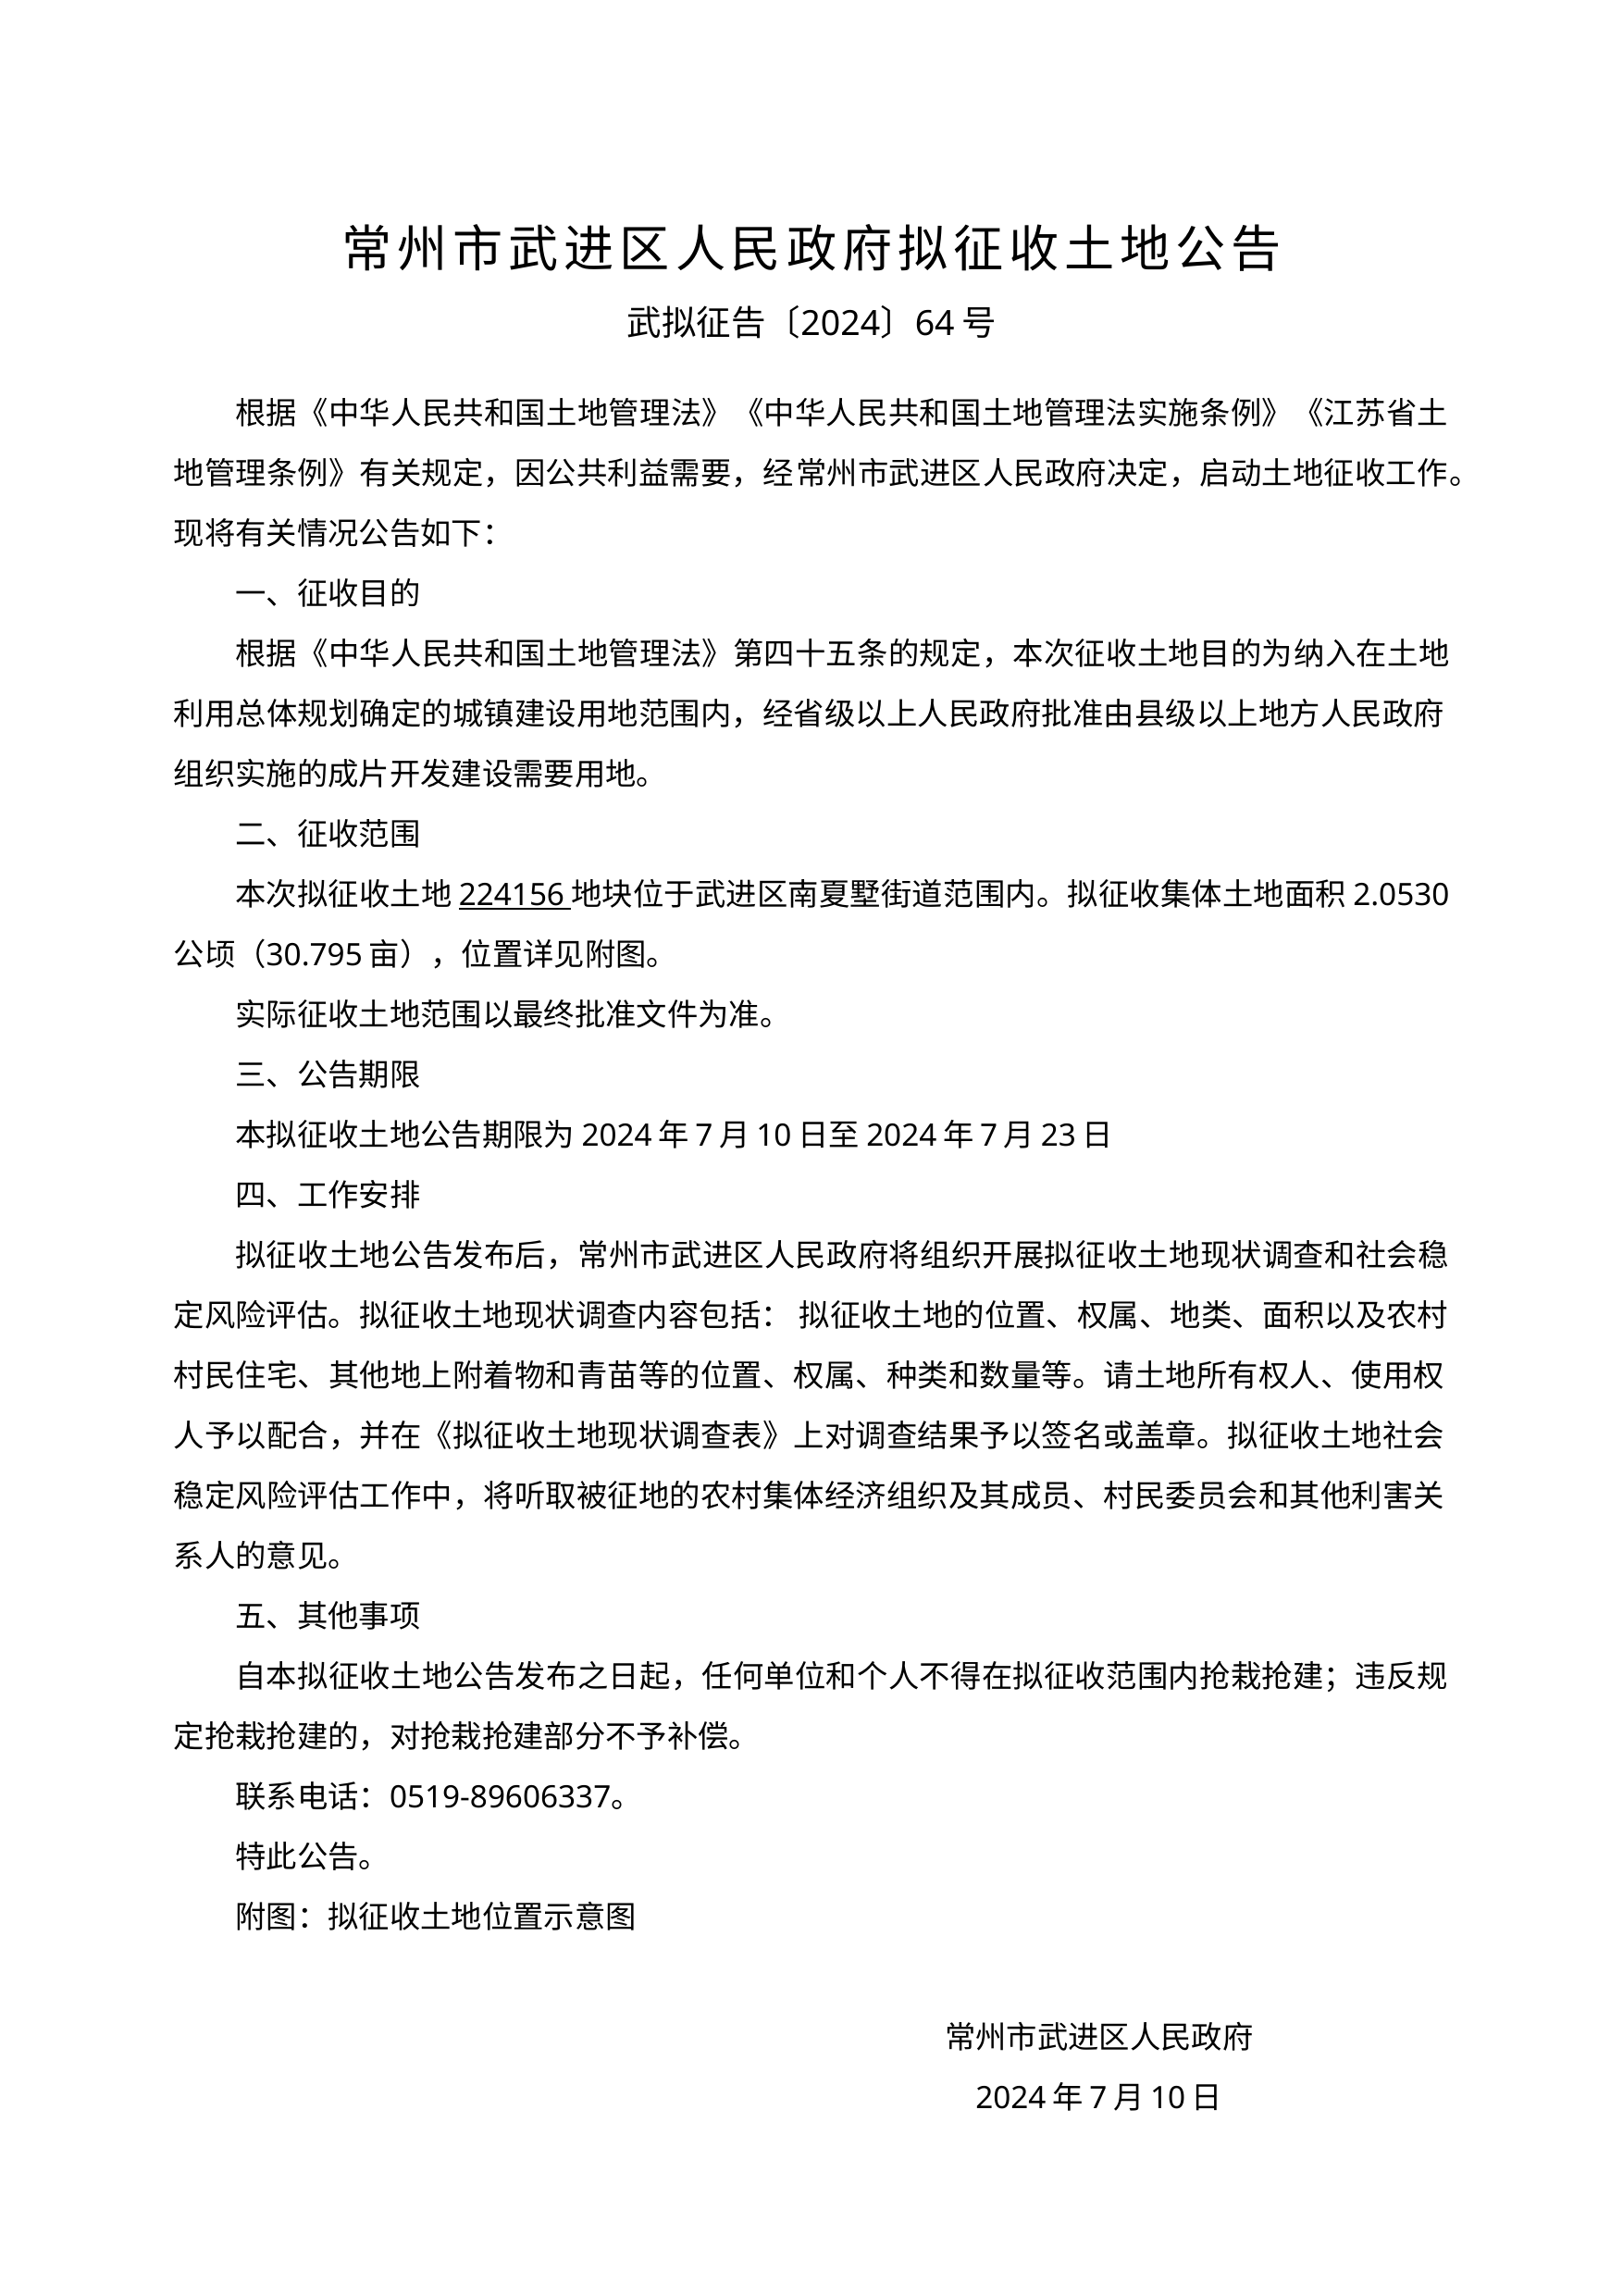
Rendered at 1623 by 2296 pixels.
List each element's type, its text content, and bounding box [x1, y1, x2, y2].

text 2024年7月10日 [173, 2065, 1449, 2125]
text 常州市武进区人民政府 [173, 2004, 1449, 2065]
text 根据《中华人民共和国土地管理法》第四十五条的规定，本次征收土地目的为纳入在土地利用总体规划确定的城镇建设用地范围内，经省级以上人民政府批准由县级以上地方人民政府组织实施的成片开发建设需要用地。 [173, 621, 1449, 801]
text 根据《中华人民共和国土地管理法》《中华人民共和国土地管理法实施条例》《江苏省土地管理条例》有关规定，因公共利益需要，经常州市武进区人民政府决定，启动土地征收工作。现将有关情况公告如下： [173, 380, 1449, 561]
text 常州市武进区人民政府拟征收土地公告 [173, 200, 1449, 291]
text 三、公告期限 [173, 1042, 1449, 1102]
text 本拟征收土地公告期限为 2024年7月10日至 2024年7月23日 [173, 1102, 1449, 1162]
text 五、其他事项 [173, 1583, 1449, 1644]
text 实际征收土地范围以最终批准文件为准。 [173, 982, 1449, 1042]
text 特此公告。 [173, 1824, 1449, 1884]
text 四、工作安排 [173, 1162, 1449, 1222]
text 一、征收目的 [173, 561, 1449, 621]
text 二、征收范围 [173, 801, 1449, 862]
text 拟征收土地公告发布后，常州市武进区人民政府将组织开展拟征收土地现状调查和社会稳定风险评估。拟征收土地现状调查内容包括： 拟征收土地的位置、权属、地类、面积以及农村村民住宅、其他地上附着物和青苗等的位置、权属、种类和数量等。请土地所有权人、使用权人予以配合，并在《拟征收土地现状调查表》上对调查结果予以签名或盖章。拟征收土地社会稳定风险评估工作中，将听取被征地的农村集体经济组织及其成员、村民委员会和其他利害关系人的意见。 [173, 1222, 1449, 1583]
text 本次拟征收土地224156地块位于武进区南夏墅街道范围内。拟征收集体土地面积2.0530公顷（30.795亩），位置详见附图。 [173, 862, 1449, 982]
text 联系电话：0519-89606337。 [173, 1764, 1449, 1824]
text 武拟征告〔2024〕64号 [173, 291, 1449, 351]
text 自本拟征收土地公告发布之日起，任何单位和个人不得在拟征收范围内抢栽抢建；违反规定抢栽抢建的，对抢栽抢建部分不予补偿。 [173, 1644, 1449, 1764]
text 附图：拟征收土地位置示意图 [173, 1884, 1449, 1944]
